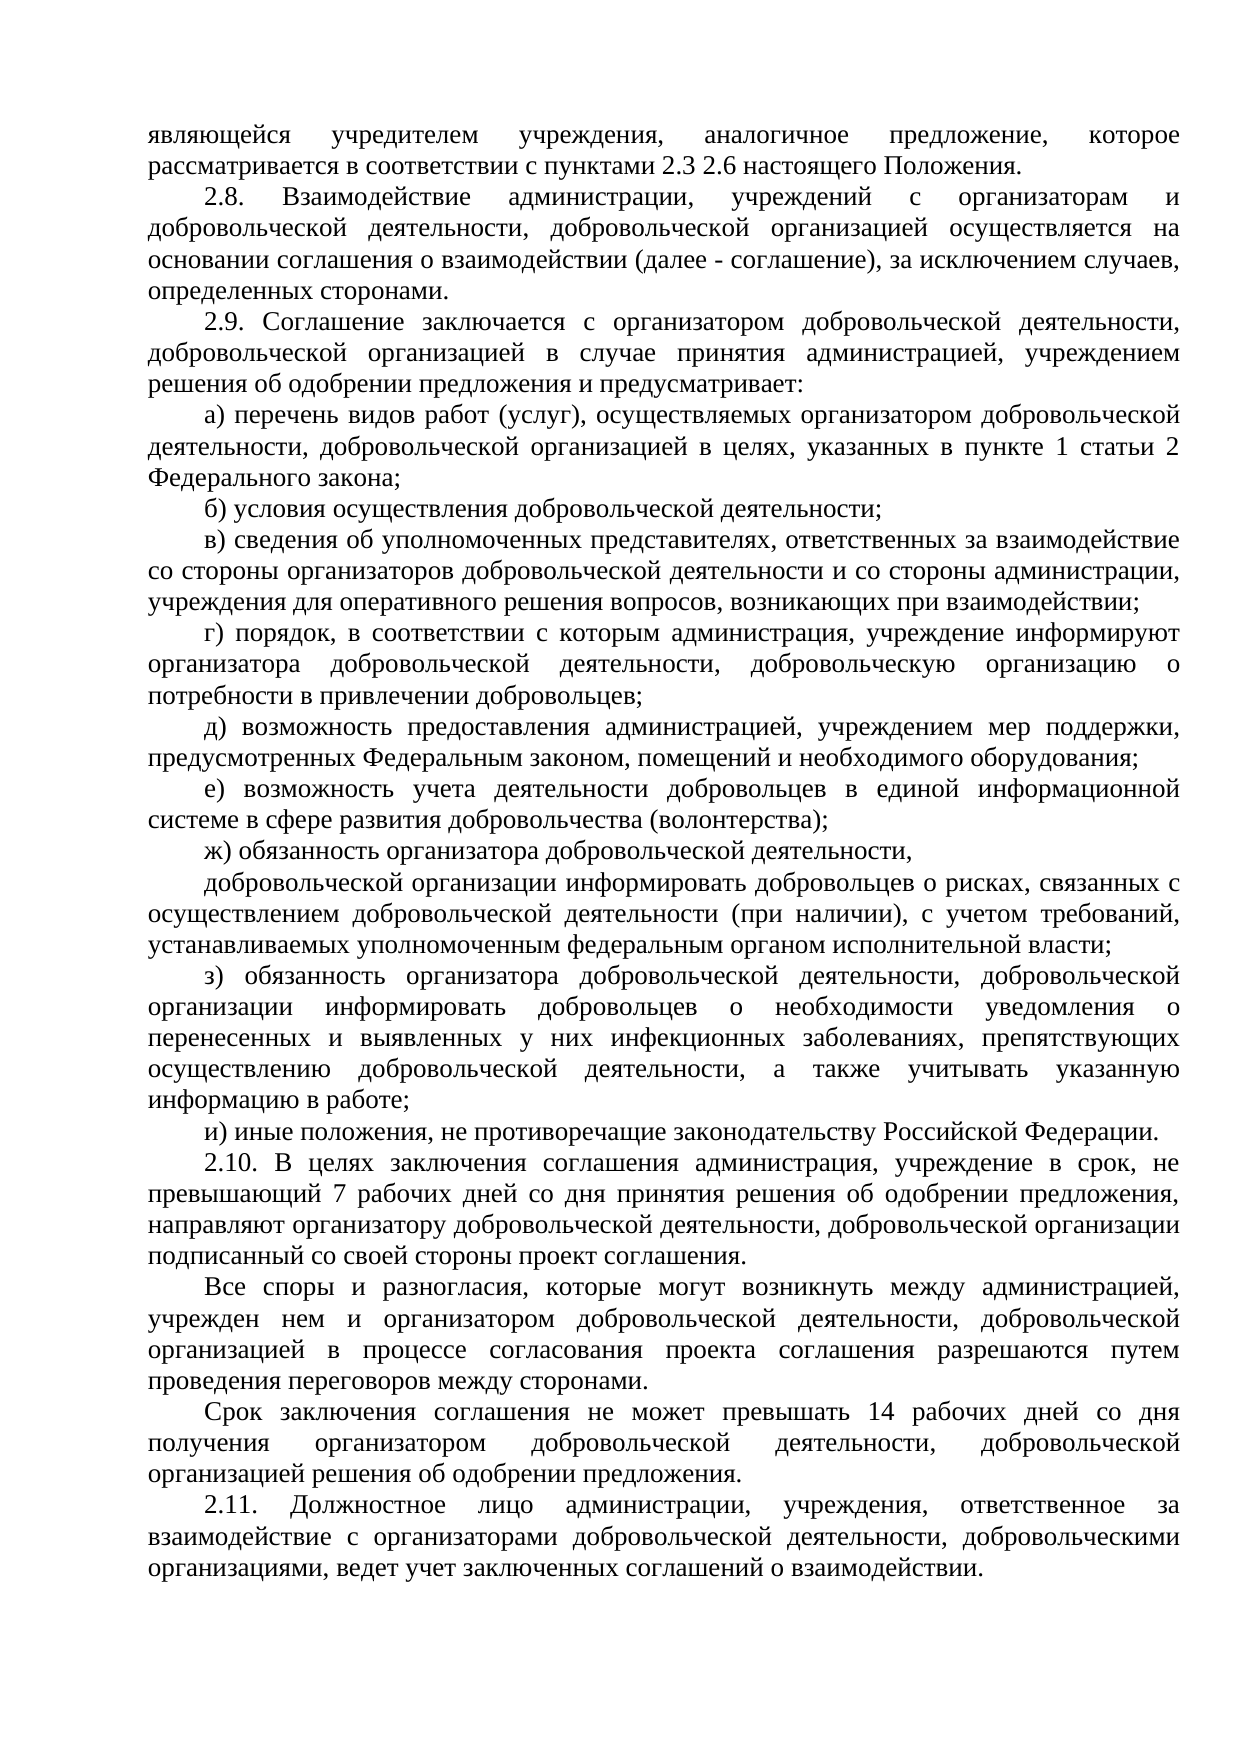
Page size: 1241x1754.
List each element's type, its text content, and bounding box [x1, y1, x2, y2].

text д) возможность предоставления администрацией, учреждением мер поддержки, предусмотренных Федеральным законом, помещений и необходимого оборудования; [148, 710, 1181, 772]
text 2.8. Взаимодействие администрации, учреждений с организаторам и добровольческой деятельности, добровольческой организацией осуществляется на основании соглашения о взаимодействии (далее - соглашение), за исключением случаев, определенных сторонами. [148, 180, 1181, 305]
text а) перечень видов работ (услуг), осуществляемых организатором добровольческой деятельности, добровольческой организацией в целях, указанных в пункте 1 статьи 2 Федерального закона; [148, 398, 1181, 492]
text 2.10. В целях заключения соглашения администрация, учреждение в срок, не превышающий 7 рабочих дней со дня принятия решения об одобрении предложения, направляют организатору добровольческой деятельности, добровольческой организации подписанный со своей стороны проект соглашения. [148, 1146, 1181, 1271]
text з) обязанность организатора добровольческой деятельности, добровольческой организации информировать добровольцев о необходимости уведомления о перенесенных и выявленных у них инфекционных заболеваниях, препятствующих осуществлению добровольческой деятельности, а также учитывать указанную информацию в работе; [148, 959, 1181, 1115]
text Срок заключения соглашения не может превышать 14 рабочих дней со дня получения организатором добровольческой деятельности, добровольческой организацией решения об одобрении предложения. [148, 1395, 1181, 1488]
text добровольческой организации информировать добровольцев о рисках, связанных с осуществлением добровольческой деятельности (при наличии), с учетом требований, устанавливаемых уполномоченным федеральным органом исполнительной власти; [148, 866, 1181, 959]
text Все споры и разногласия, которые могут возникнуть между администрацией, учрежден нем и организатором добровольческой деятельности, добровольческой организацией в процессе согласования проекта соглашения разрешаются путем проведения переговоров между сторонами. [148, 1271, 1181, 1395]
text е) возможность учета деятельности добровольцев в единой информационной системе в сфере развития добровольчества (волонтерства); [148, 772, 1181, 834]
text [148, 118, 1181, 180]
text г) порядок, в соответствии с которым администрация, учреждение информируют организатора добровольческой деятельности, добровольческую организацию о потребности в привлечении добровольцев; [148, 616, 1181, 710]
text ж) обязанность организатора добровольческой деятельности, [148, 834, 1181, 866]
text 2.11. Должностное лицо администрации, учреждения, ответственное за взаимодействие с организаторами добровольческой деятельности, добровольческими организациями, ведет учет заключенных соглашений о взаимодействии. [148, 1488, 1181, 1582]
text в) сведения об уполномоченных представителях, ответственных за взаимодействие со стороны организаторов добровольческой деятельности и со стороны администрации, учреждения для оперативного решения вопросов, возникающих при взаимодействии; [148, 523, 1181, 616]
text 2.9. Соглашение заключается с организатором добровольческой деятельности, добровольческой организацией в случае принятия администрацией, учреждением решения об одобрении предложения и предусматривает: [148, 305, 1181, 398]
text и) иные положения, не противоречащие законодательству Российской Федерации. [148, 1115, 1181, 1146]
text б) условия осуществления добровольческой деятельности; [148, 492, 1181, 523]
